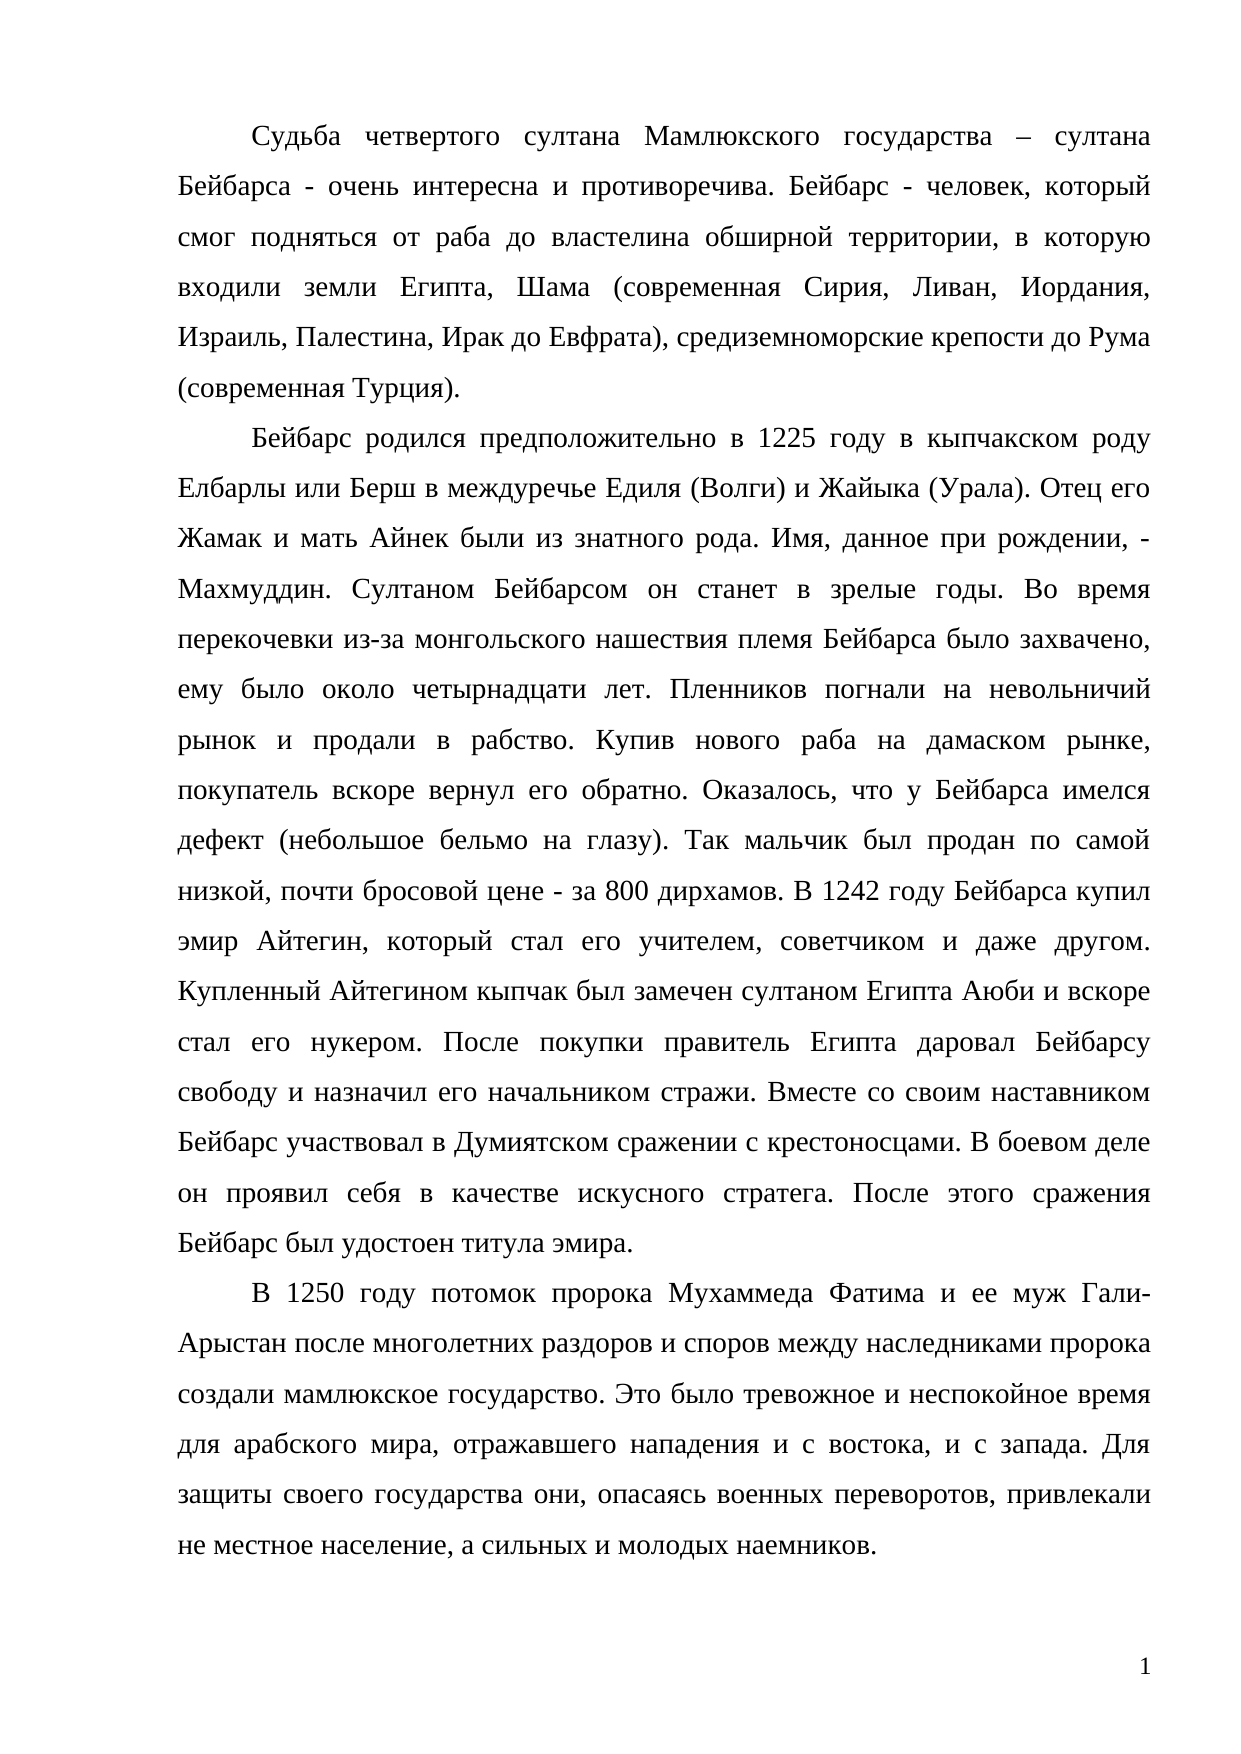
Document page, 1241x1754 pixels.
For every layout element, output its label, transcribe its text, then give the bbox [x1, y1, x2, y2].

text Бейбарс родился предположительно в 1225 году в кыпчакском роду Елбарлы или Берш в междуречье Едиля (Волги) и Жайыка (Урала). Отец его Жамак и мать Айнек были из знатного рода. Имя, данное при рождении, - Махмуддин. Султаном Бейбарсом он станет в зрелые годы. Во время перекочевки из-за монгольского нашествия племя Бейбарса было захвачено, ему было около четырнадцати лет. Пленников погнали на невольничий рынок и продали в рабство. Купив нового раба на дамаском рынке, покупатель вскоре вернул его обратно. Оказалось, что у Бейбарса имелся дефект (небольшое бельмо на глазу). Так мальчик был продан по самой низкой, почти бросовой цене - за 800 дирхамов. В 1242 году Бейбарса купил эмир Айтегин, который стал его учителем, советчиком и даже другом. Купленный Айтегином кыпчак был замечен султаном Египта Аюби и вскоре стал его нукером. После покупки правитель Египта даровал Бейбарсу свободу и назначил его начальником стражи. Вместе со своим наставником Бейбарс участвовал в Думиятском сражении с крестоносцами. В боевом деле он проявил себя в качестве искусного стратега. После этого сражения Бейбарс был удостоен титула эмира. [177, 420, 1152, 1258]
text Судьба четвертого султана Мамлюкского государства – султана Бейбарса - очень интересна и противоречива. Бейбарс - человек, который смог подняться от раба до властелина обширной территории, в которую входили земли Египта, Шама (современная Сирия, Ливан, Иордания, Израиль, Палестина, Ирак до Евфрата), средиземноморские крепости до Рума (современная Турция). [177, 118, 1152, 403]
text В 1250 году потомок пророка Мухаммеда Фатима и ее муж Гали-Арыстан после многолетних раздоров и споров между наследниками пророка создали мамлюкское государство. Это было тревожное и неспокойное время для арабского мира, отражавшего нападения и с востока, и с запада. Для защиты своего государства они, опасаясь военных переворотов, привлекали не местное население, а сильных и молодых наемников. [177, 1275, 1152, 1560]
